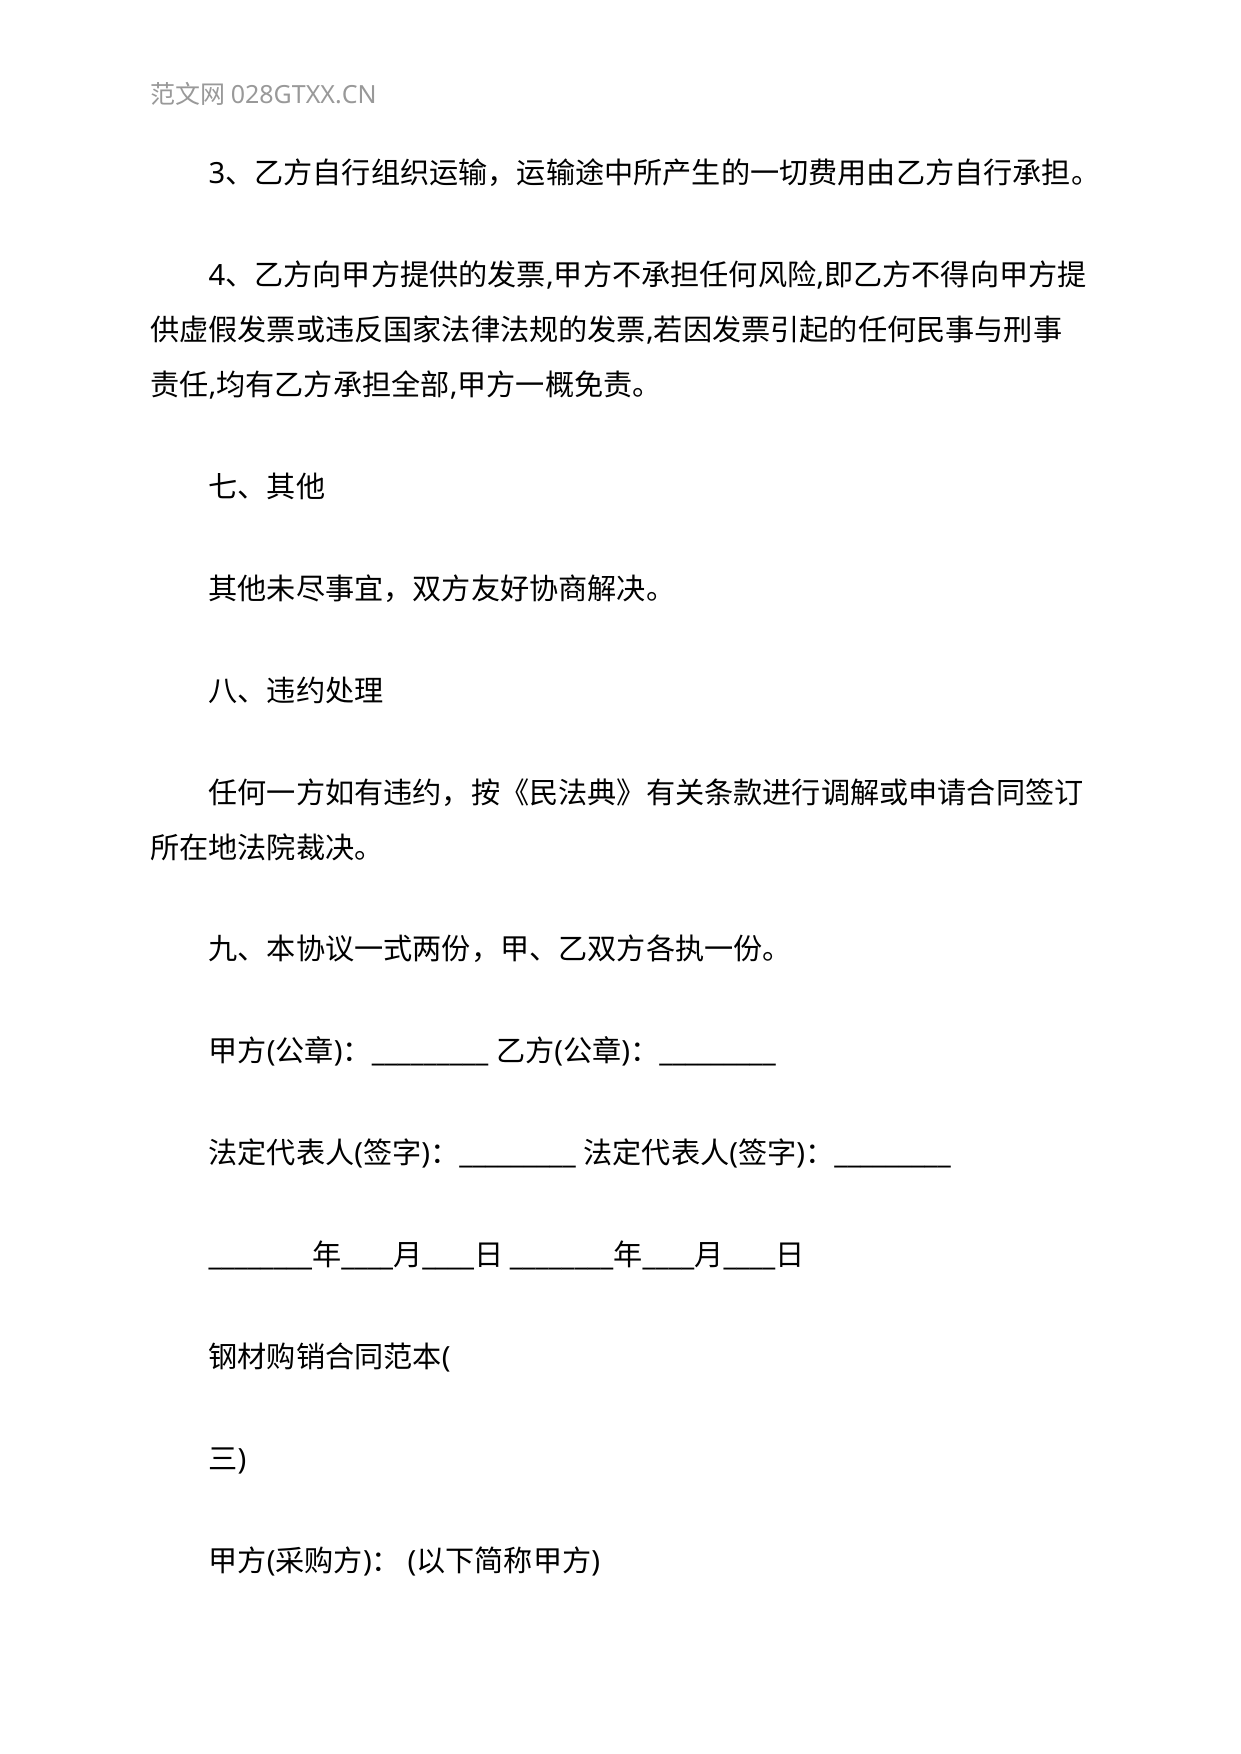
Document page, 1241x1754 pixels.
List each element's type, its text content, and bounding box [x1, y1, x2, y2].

text 其他未尽事宜，双方友好协商解决。 [150, 566, 1090, 608]
text ________年____月____日 ________年____月____日 [150, 1232, 1090, 1274]
text 八、违约处理 [150, 667, 1090, 710]
text 甲方(采购方)： (以下简称甲方) [150, 1538, 1090, 1580]
text 甲方(公章)：_________ 乙方(公章)：_________ [150, 1028, 1090, 1070]
text 钢材购销合同范本( [150, 1334, 1090, 1376]
text 3、乙方自行组织运输，运输途中所产生的一切费用由乙方自行承担。 [150, 150, 1090, 192]
text 三) [150, 1436, 1090, 1478]
text 法定代表人(签字)：_________ 法定代表人(签字)：_________ [150, 1130, 1090, 1172]
text 九、本协议一式两份，甲、乙双方各执一份。 [150, 926, 1090, 968]
text 任何一方如有违约，按《民法典》有关条款进行调解或申请合同签订所在地法院裁决。 [150, 769, 1090, 866]
text 4、乙方向甲方提供的发票,甲方不承担任何风险,即乙方不得向甲方提供虚假发票或违反国家法律法规的发票,若因发票引起的任何民事与刑事责任,均有乙方承担全部,甲方一概免责。 [150, 252, 1090, 404]
text 七、其他 [150, 464, 1090, 506]
